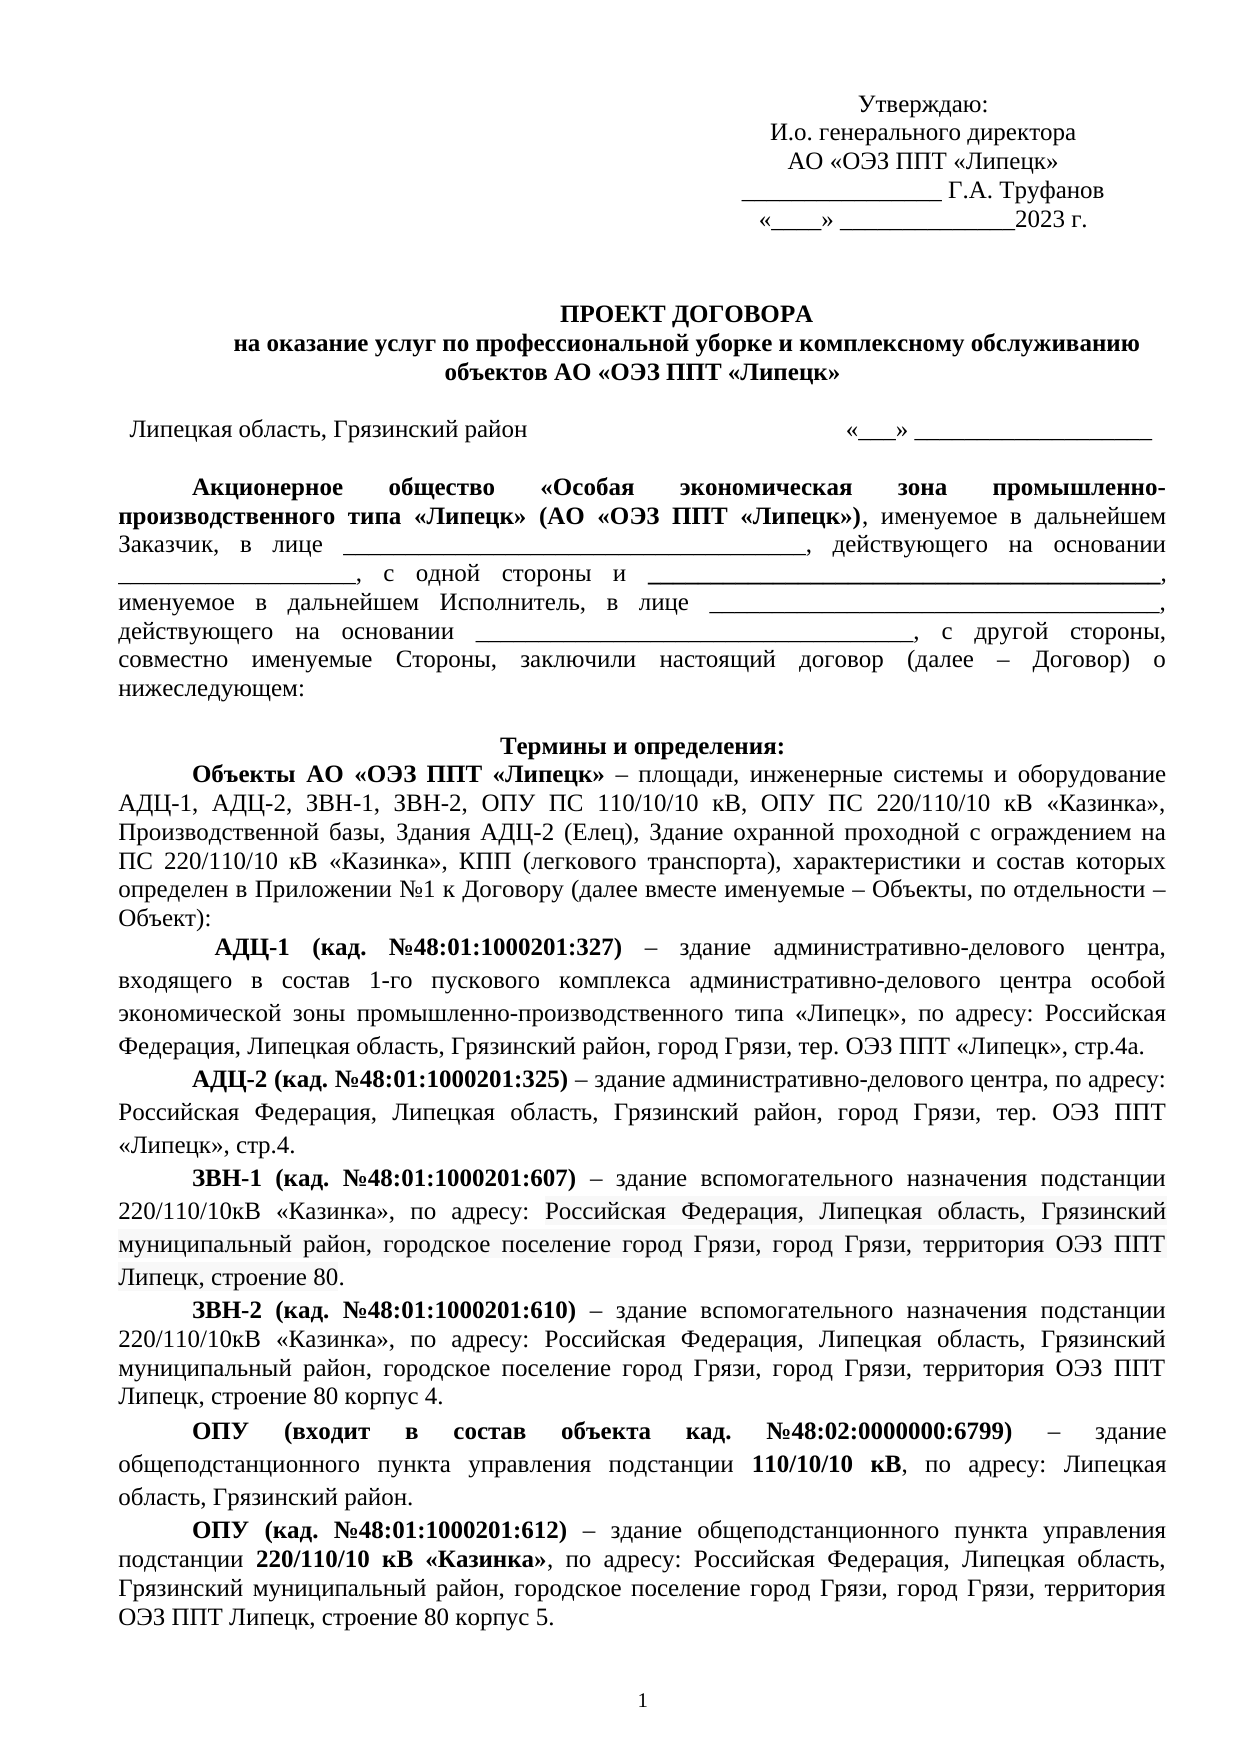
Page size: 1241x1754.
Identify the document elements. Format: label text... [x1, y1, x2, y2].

text «____» ______________2023 г. [679, 204, 1167, 232]
text Объекты АО «ОЭЗ ППТ «Липецк» – площади, инженерные системы и оборудование АДЦ-1, АДЦ-2, ЗВН-1, ЗВН-2, ОПУ ПС 110/10/10 кВ, ОПУ ПС 220/110/10 кВ «Казинка», Производственной базы, Здания АДЦ-2 (Елец), Здание охранной проходной с ограждением на ПС 220/110/10 кВ «Казинка», КПП (легкового транспорта), характеристики и состав которых определен в Приложении №1 к Договору (далее вместе именуемые – Объекты, по отдельности – Объект): [118, 759, 1167, 932]
table_header Липецкая область, Грязинский район [118, 415, 616, 443]
text ПРОЕКТ ДОГОВОРА [118, 299, 1167, 328]
text ЗВН-1 (кад. №48:01:1000201:607) – здание вспомогательного назначения подстанции 220/110/10кВ «Казинка», по адресу: Российская Федерация, Липецкая область, Грязинский муниципальный район, городское поселение город Грязи, город Грязи, территория ОЭЗ ППТ Липецк, строение 80. [118, 1258, 1167, 1291]
text АДЦ-2 (кад. №48:01:1000201:325) – здание административно-делового центра, по адресу: Российская Федерация, Липецкая область, Грязинский район, город Грязи, тер. ОЭЗ ППТ «Липецк», стр.4. [118, 1064, 1167, 1159]
text Термины и определения: [118, 731, 1167, 759]
text АДЦ-1 (кад. №48:01:1000201:327) – здание административно-делового центра, входящего в состав 1-го пускового комплекса административно-делового центра особой экономической зоны промышленно-производственного типа «Липецк», по адресу: Российская Федерация, Липецкая область, Грязинский район, город Грязи, тер. ОЭЗ ППТ «Липецк», стр.4а. [118, 932, 1167, 1060]
text Утверждаю: [679, 89, 1167, 117]
text ОПУ (кад. №48:01:1000201:612) – здание общеподстанционного пункта управления подстанции 220/110/10 кВ «Казинка», по адресу: Российская Федерация, Липецкая область, Грязинский муниципальный район, городское поселение город Грязи, город Грязи, территория ОЭЗ ППТ Липецк, строение 80 корпус 5. [118, 1516, 1167, 1631]
text ОПУ (входит в состав объекта кад. №48:02:0000000:6799) – здание общеподстанционного пункта управления подстанции 110/10/10 кВ, по адресу: Липецкая область, Грязинский район. [118, 1416, 1167, 1511]
text ЗВН-2 (кад. №48:01:1000201:610) – здание вспомогательного назначения подстанции 220/110/10кВ «Казинка», по адресу: Российская Федерация, Липецкая область, Грязинский муниципальный район, городское поселение город Грязи, город Грязи, территория ОЭЗ ППТ Липецк, строение 80 корпус 4. [118, 1295, 1167, 1410]
text Акционерное общество «Особая экономическая зона промышленно-производственного типа «Липецк» (АО «ОЭЗ ППТ «Липецк»), именуемое в дальнейшем Заказчик, в лице _____________________________________, действующего на основании ___________________, с одной стороны и _________________________________________, именуемое в дальнейшем Исполнитель, в лице ____________________________________, действующего на основании ___________________________________, с другой стороны, совместно именуемые Стороны, заключили настоящий договор (далее – Договор) о нижеследующем: [118, 472, 1167, 702]
text на оказание услуг по профессиональной уборке и комплексному обслуживанию объектов АО «ОЭЗ ППТ «Липецк» [118, 328, 1167, 386]
text ЗВН-1 (кад. №48:01:1000201:607) – здание вспомогательного назначения подстанции 220/110/10кВ «Казинка», по адресу: Российская Федерация, Липецкая область, Грязинский муниципальный район, городское поселение город Грязи, город Грязи, территория ОЭЗ ППТ Липецк, строение 80. [118, 1163, 1167, 1229]
text ________________ Г.А. Труфанов [679, 175, 1167, 204]
table_header «___» ___________________ [616, 415, 1163, 443]
text АО «ОЭЗ ППТ «Липецк» [679, 146, 1167, 175]
text И.о. генерального директора [679, 117, 1167, 146]
